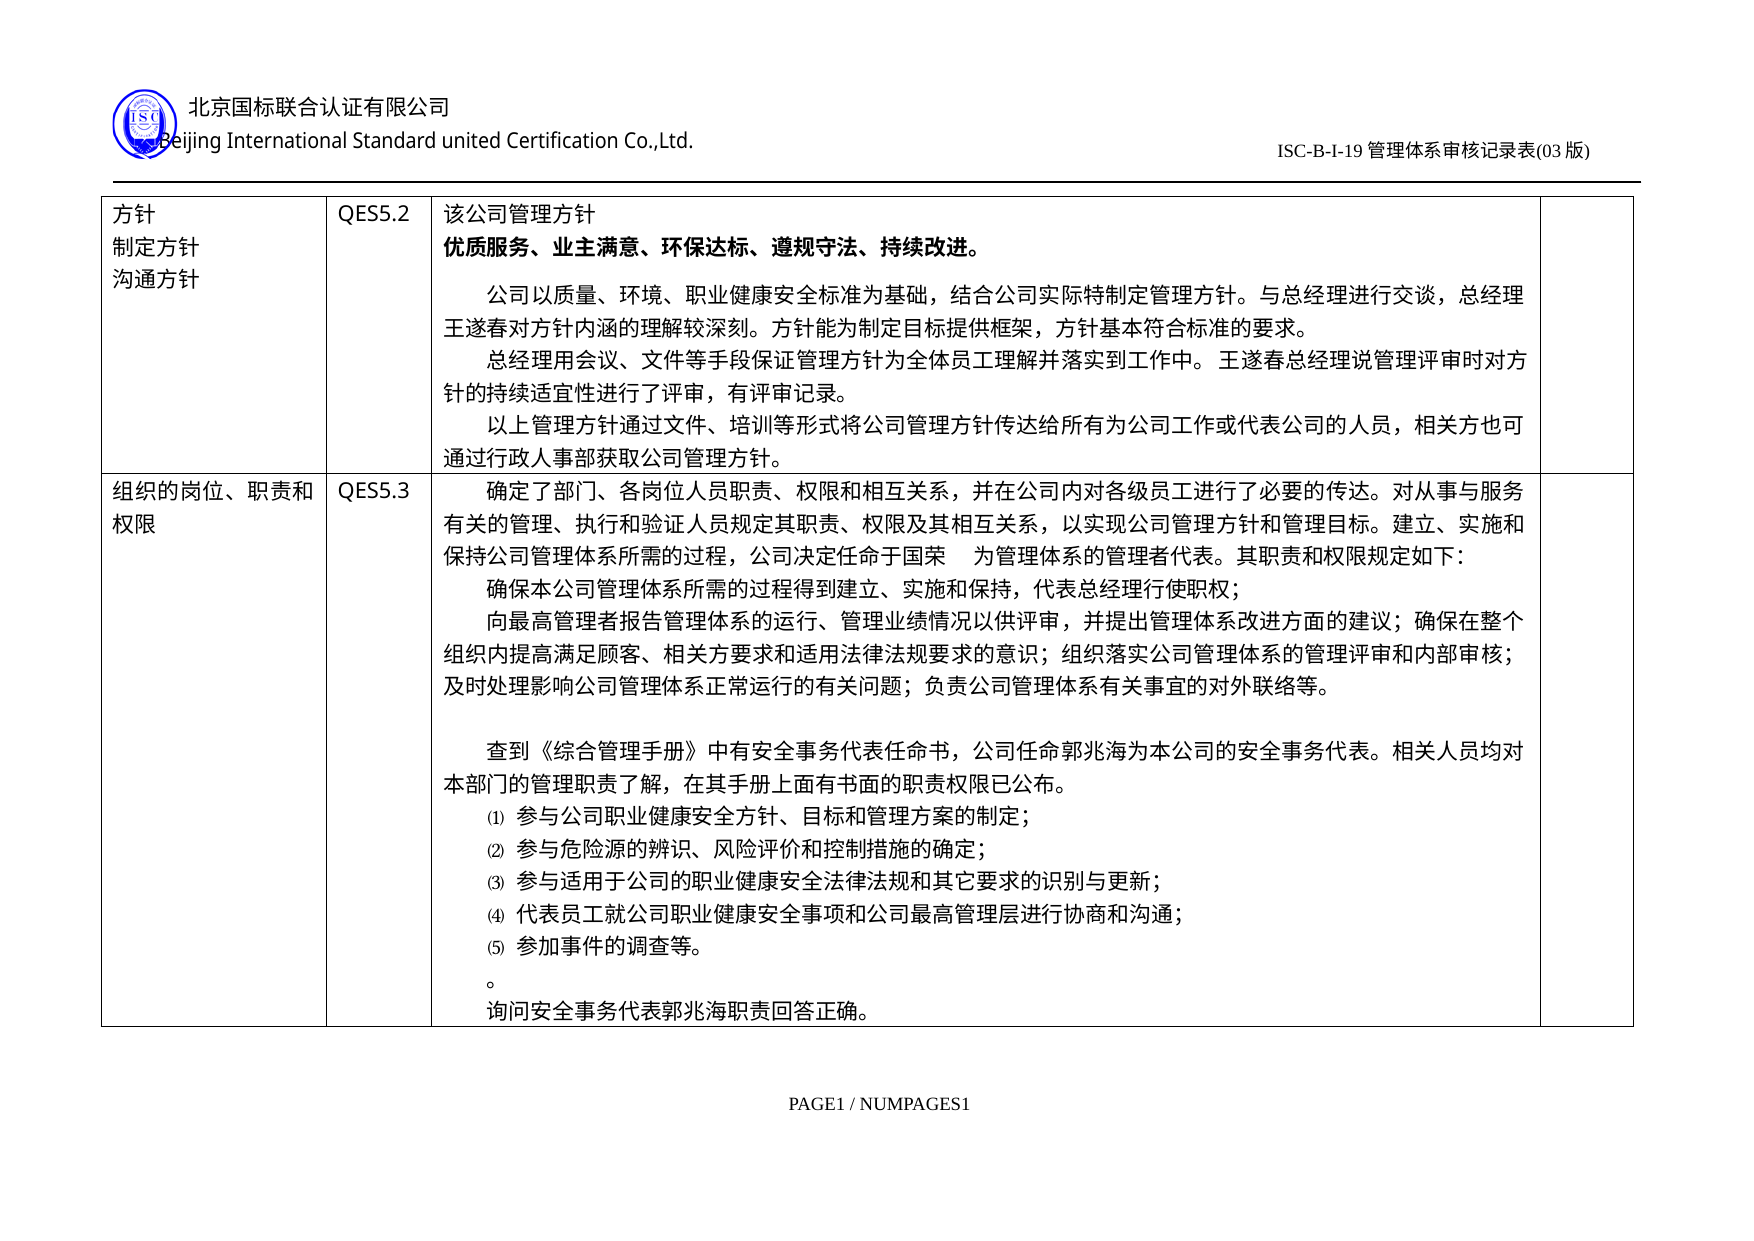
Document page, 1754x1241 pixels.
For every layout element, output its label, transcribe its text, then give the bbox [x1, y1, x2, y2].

table_cell [1541, 197, 1633, 473]
table_cell 方针 制定方针 沟通方针 [102, 197, 326, 473]
table_cell 组织的岗位、职责和权限 [102, 474, 326, 1026]
table_cell QES5.2 [327, 197, 431, 473]
table_cell [1541, 474, 1633, 1026]
table_cell 该公司管理方针 优质服务、业主满意、环保达标、遵规守法、持续改进。 公司以质量、环境、职业健康安全标准为基础，结合公司实际特制定管理方针。与总经理进行交谈，总经理王遂春对方针内涵的理解较深刻。方针能为制定目标提供框架，方针基本符合标准的要求。 总经理用会议、文件等手段保证管理方针为全体员工理解并落实到工作中。王遂春总经理说管理评审时对方针的持续适宜性进行了评审，有评审记录。 以上管理方针通过文件、培训等形式将公司管理方针传达给所有为公司工作或代表公司的人员，相关方也可通过行政人事部获取公司管理方针。 [432, 197, 1540, 473]
picture [112, 89, 180, 158]
table_cell QES5.3 [327, 474, 431, 1026]
